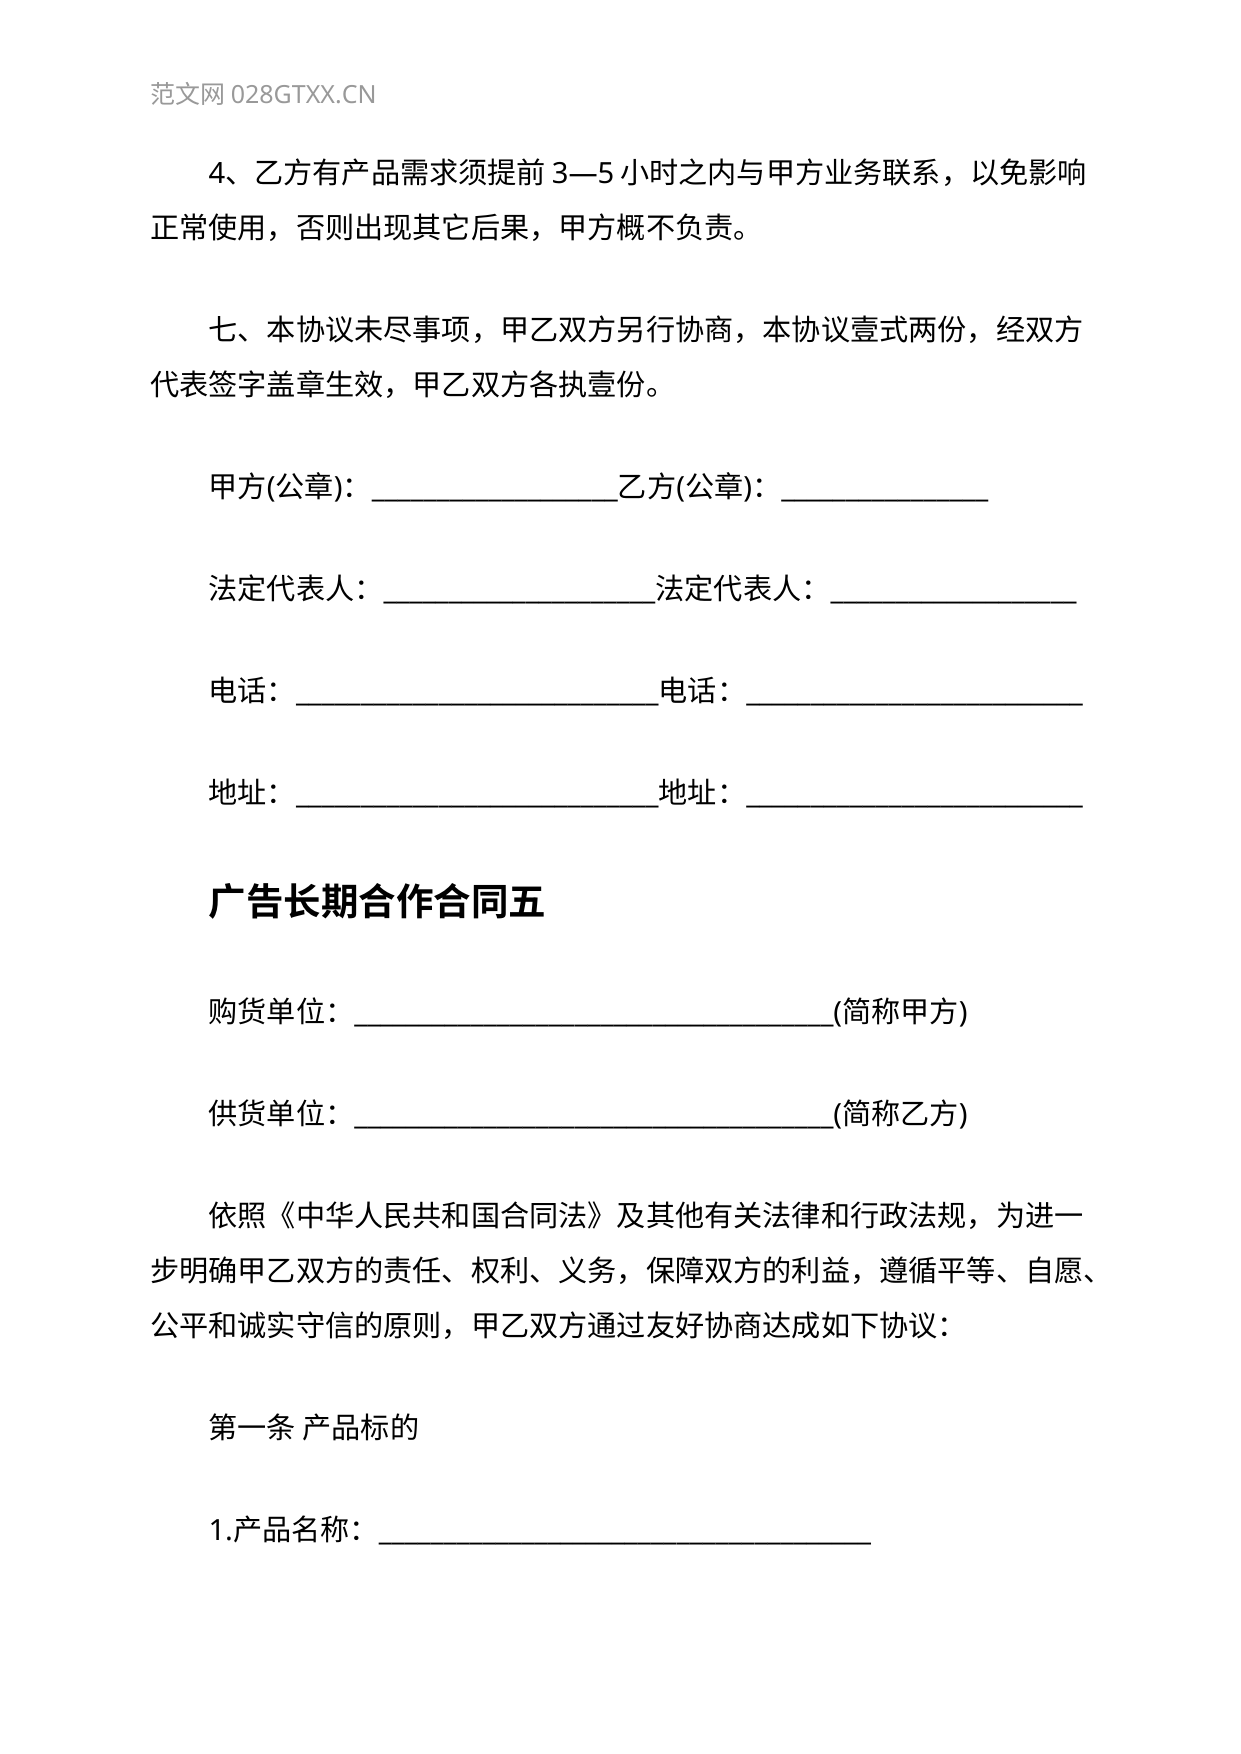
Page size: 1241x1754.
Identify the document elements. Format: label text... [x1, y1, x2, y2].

text 地址：____________________________地址：__________________________ [150, 769, 1090, 812]
text 七、本协议未尽事项，甲乙双方另行协商，本协议壹式两份，经双方代表签字盖章生效，甲乙双方各执壹份。 [150, 307, 1090, 404]
text 供货单位：_____________________________________(简称乙方) [150, 1091, 1090, 1133]
text 甲方(公章)：___________________乙方(公章)：________________ [150, 463, 1090, 506]
text 电话：____________________________电话：__________________________ [150, 667, 1090, 710]
text 购货单位：_____________________________________(简称甲方) [150, 989, 1090, 1031]
text 4、乙方有产品需求须提前3—5小时之内与甲方业务联系，以免影响正常使用，否则出现其它后果，甲方概不负责。 [150, 150, 1090, 247]
text 广告长期合作合同五 [150, 871, 1090, 926]
text 第一条 产品标的 [150, 1404, 1090, 1447]
text 1.产品名称：______________________________________ [150, 1506, 1090, 1548]
text 依照《中华人民共和国合同法》及其他有关法律和行政法规，为进一步明确甲乙双方的责任、权利、义务，保障双方的利益，遵循平等、自愿、公平和诚实守信的原则，甲乙双方通过友好协商达成如下协议： [150, 1193, 1090, 1345]
text 法定代表人：_____________________法定代表人：___________________ [150, 565, 1090, 608]
